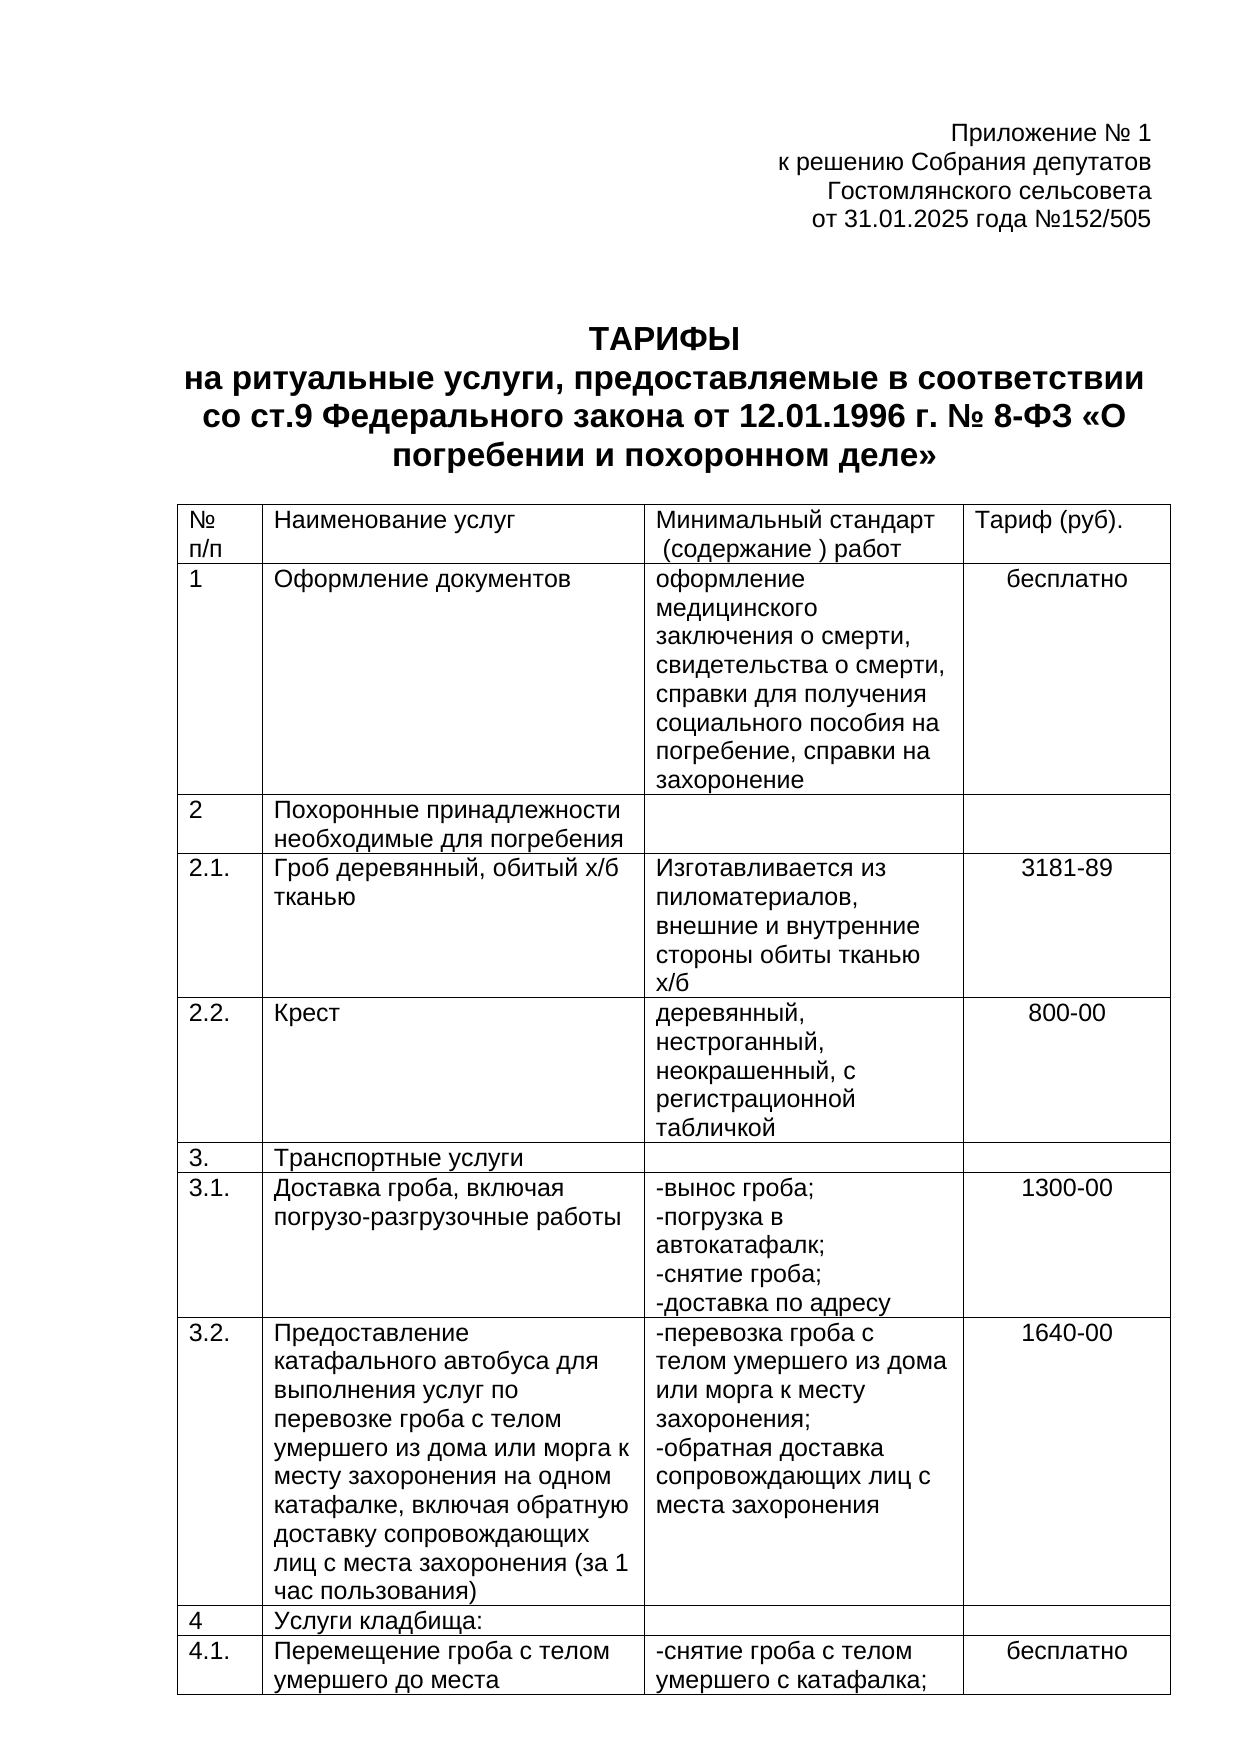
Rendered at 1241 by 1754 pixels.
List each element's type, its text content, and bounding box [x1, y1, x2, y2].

text Гостомлянского сельсовета [177, 176, 1152, 204]
table_cell Предоставление катафального автобуса для выполнения услуг по перевозке гроба с телом умершего из дома или морга к месту захоронения на одном катафалке, включая обратную доставку сопровождающих лиц с места захоронения (за 1 час пользования) [263, 1318, 644, 1605]
table_cell -вынос гроба; -погрузка в автокатафалк; -снятие гроба; -доставка по адресу [645, 1173, 963, 1317]
table_cell [645, 1143, 963, 1172]
text ТАРИФЫ [177, 319, 1152, 358]
table_cell 1 [178, 564, 262, 794]
text на ритуальные услуги, предоставляемые в соответствии со ст.9 Федерального закона от 12.01.1996 г. № 8-ФЗ «О погребении и похоронном деле» [177, 358, 1152, 473]
table_cell [645, 795, 963, 852]
table_cell Похоронные принадлежности необходимые для погребения [263, 795, 644, 852]
table_cell 2 [178, 795, 262, 852]
table_cell Транспортные услуги [263, 1143, 644, 1172]
table_cell Крест [263, 998, 644, 1142]
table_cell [263, 1636, 644, 1693]
table_cell 3. [178, 1143, 262, 1172]
table_header Минимальный стандарт (содержание ) работ [645, 505, 963, 563]
table_cell 1300-00 [964, 1173, 1170, 1317]
table_cell -перевозка гроба с телом умершего из дома или морга к месту захоронения; -обратная доставка сопровождающих лиц с места захоронения [645, 1318, 963, 1605]
table_cell [964, 1143, 1170, 1172]
text к решению Собрания депутатов [177, 147, 1152, 176]
table_cell 1640-00 [964, 1318, 1170, 1605]
table_cell бесплатно [964, 1636, 1170, 1693]
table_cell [645, 1636, 963, 1693]
table_cell бесплатно [964, 564, 1170, 794]
table_cell Изготавливается из пиломатериалов, внешние и внутренние стороны обиты тканью х/б [645, 854, 963, 997]
table_cell деревянный, нестроганный, неокрашенный, с регистрационной табличкой [645, 998, 963, 1142]
table_cell 2.1. [178, 854, 262, 997]
table_cell 2.2. [178, 998, 262, 1142]
table_cell 3.1. [178, 1173, 262, 1317]
table_header № п/п [178, 505, 262, 563]
table_cell 800-00 [964, 998, 1170, 1142]
table_cell 4 [178, 1606, 262, 1635]
table_cell [964, 1606, 1170, 1635]
table_header Наименование услуг [263, 505, 644, 563]
table_cell Доставка гроба, включая погрузо-разгрузочные работы [263, 1173, 644, 1317]
table_cell 3181-89 [964, 854, 1170, 997]
table_cell 3.2. [178, 1318, 262, 1605]
table_cell Услуги кладбища: [263, 1606, 644, 1635]
table_cell [964, 795, 1170, 852]
text от 31.01.2025 года №152/505 [177, 204, 1152, 233]
table_header Тариф (руб). [964, 505, 1170, 563]
table_cell Гроб деревянный, обитый х/б тканью [263, 854, 644, 997]
table_cell оформление медицинского заключения о смерти, свидетельства о смерти, справки для получения социального пособия на погребение, справки на захоронение [645, 564, 963, 794]
table_cell Оформление документов [263, 564, 644, 794]
table_cell [645, 1606, 963, 1635]
table_cell 4.1. [178, 1636, 262, 1693]
text Приложение № 1 [177, 118, 1152, 147]
